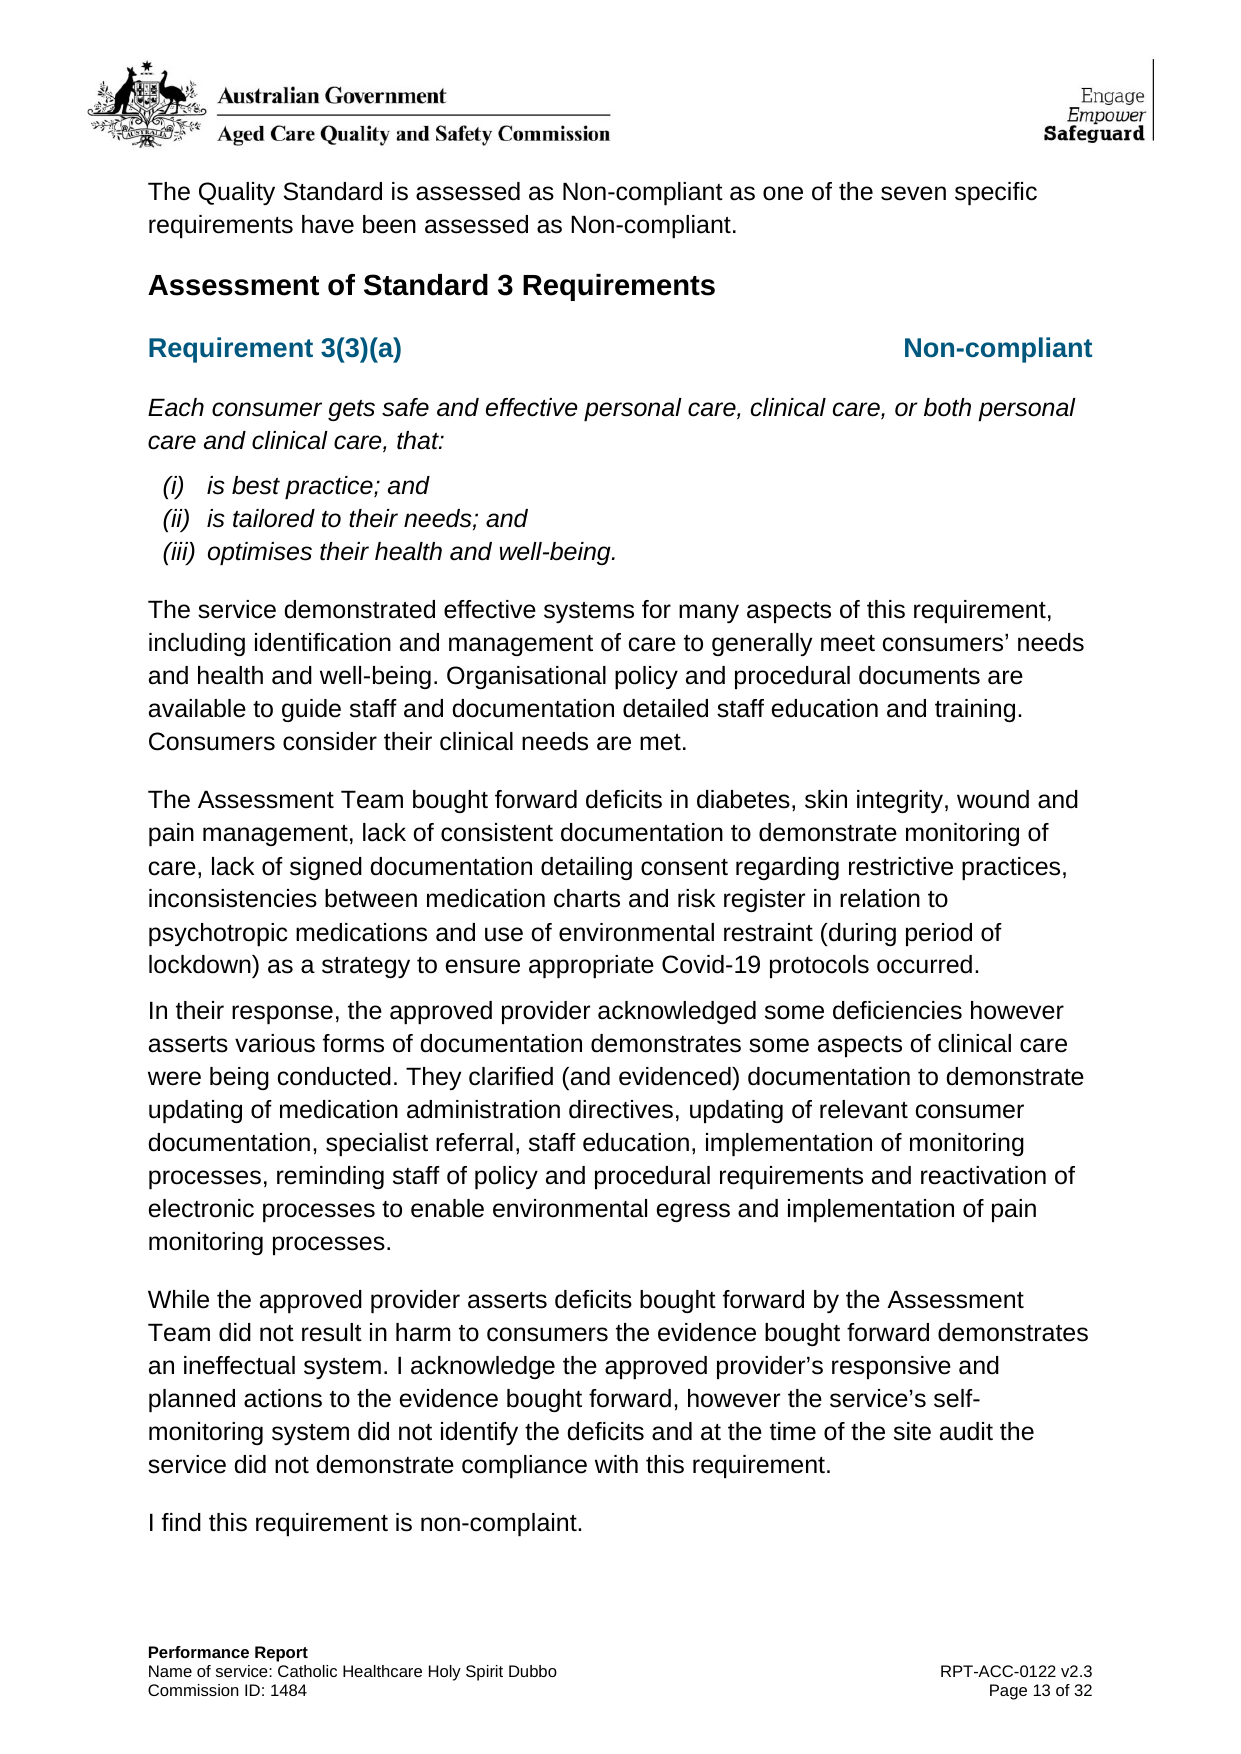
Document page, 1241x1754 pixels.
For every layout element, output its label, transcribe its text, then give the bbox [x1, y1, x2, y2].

text Each consumer gets safe and effective personal care, clinical care, or both personal care and clinical care, that: [148, 393, 1092, 454]
subtitle Assessment of Standard 3 Requirements [148, 268, 1092, 302]
list is tailored to their needs; and [162, 504, 1092, 533]
text I find this requirement is non-complaint. [148, 1508, 1092, 1537]
list is best practice; and [162, 471, 1092, 500]
subtitle Requirement 3(3)(a) Non-compliant [148, 332, 1092, 363]
text In their response, the approved provider acknowledged some deficiencies however asserts various forms of documentation demonstrates some aspects of clinical care were being conducted. They clarified (and evidenced) documentation to demonstrate updating of medication administration directives, updating of relevant consumer documentation, specialist referral, staff education, implementation of monitoring processes, reminding staff of policy and procedural requirements and reactivation of electronic processes to enable environmental egress and implementation of pain monitoring processes. [148, 996, 1092, 1256]
list optimises their health and well-being. [162, 537, 1092, 566]
picture [1, 0, 1241, 169]
text While the approved provider asserts deficits bought forward by the Assessment Team did not result in harm to consumers the evidence bought forward demonstrates an ineffectual system. I acknowledge the approved provider’s responsive and planned actions to the evidence bought forward, however the service’s self-monitoring system did not identify the deficits and at the time of the site audit the service did not demonstrate compliance with this requirement. [148, 1285, 1092, 1479]
text The Quality Standard is assessed as Non-compliant as one of the seven specific requirements have been assessed as Non-compliant. [148, 177, 1092, 239]
text The service demonstrated effective systems for many aspects of this requirement, including identification and management of care to generally meet consumers’ needs and health and well-being. Organisational policy and procedural documents are available to guide staff and documentation detailed staff education and training. Consumers consider their clinical needs are met. [148, 595, 1092, 756]
text The Assessment Team bought forward deficits in diabetes, skin integrity, wound and pain management, lack of consistent documentation to demonstrate monitoring of care, lack of signed documentation detailing consent regarding restrictive practices, inconsistencies between medication charts and risk register in relation to psychotropic medications and use of environmental restraint (during period of lockdown) as a strategy to ensure appropriate Covid-19 protocols occurred. [148, 785, 1092, 979]
